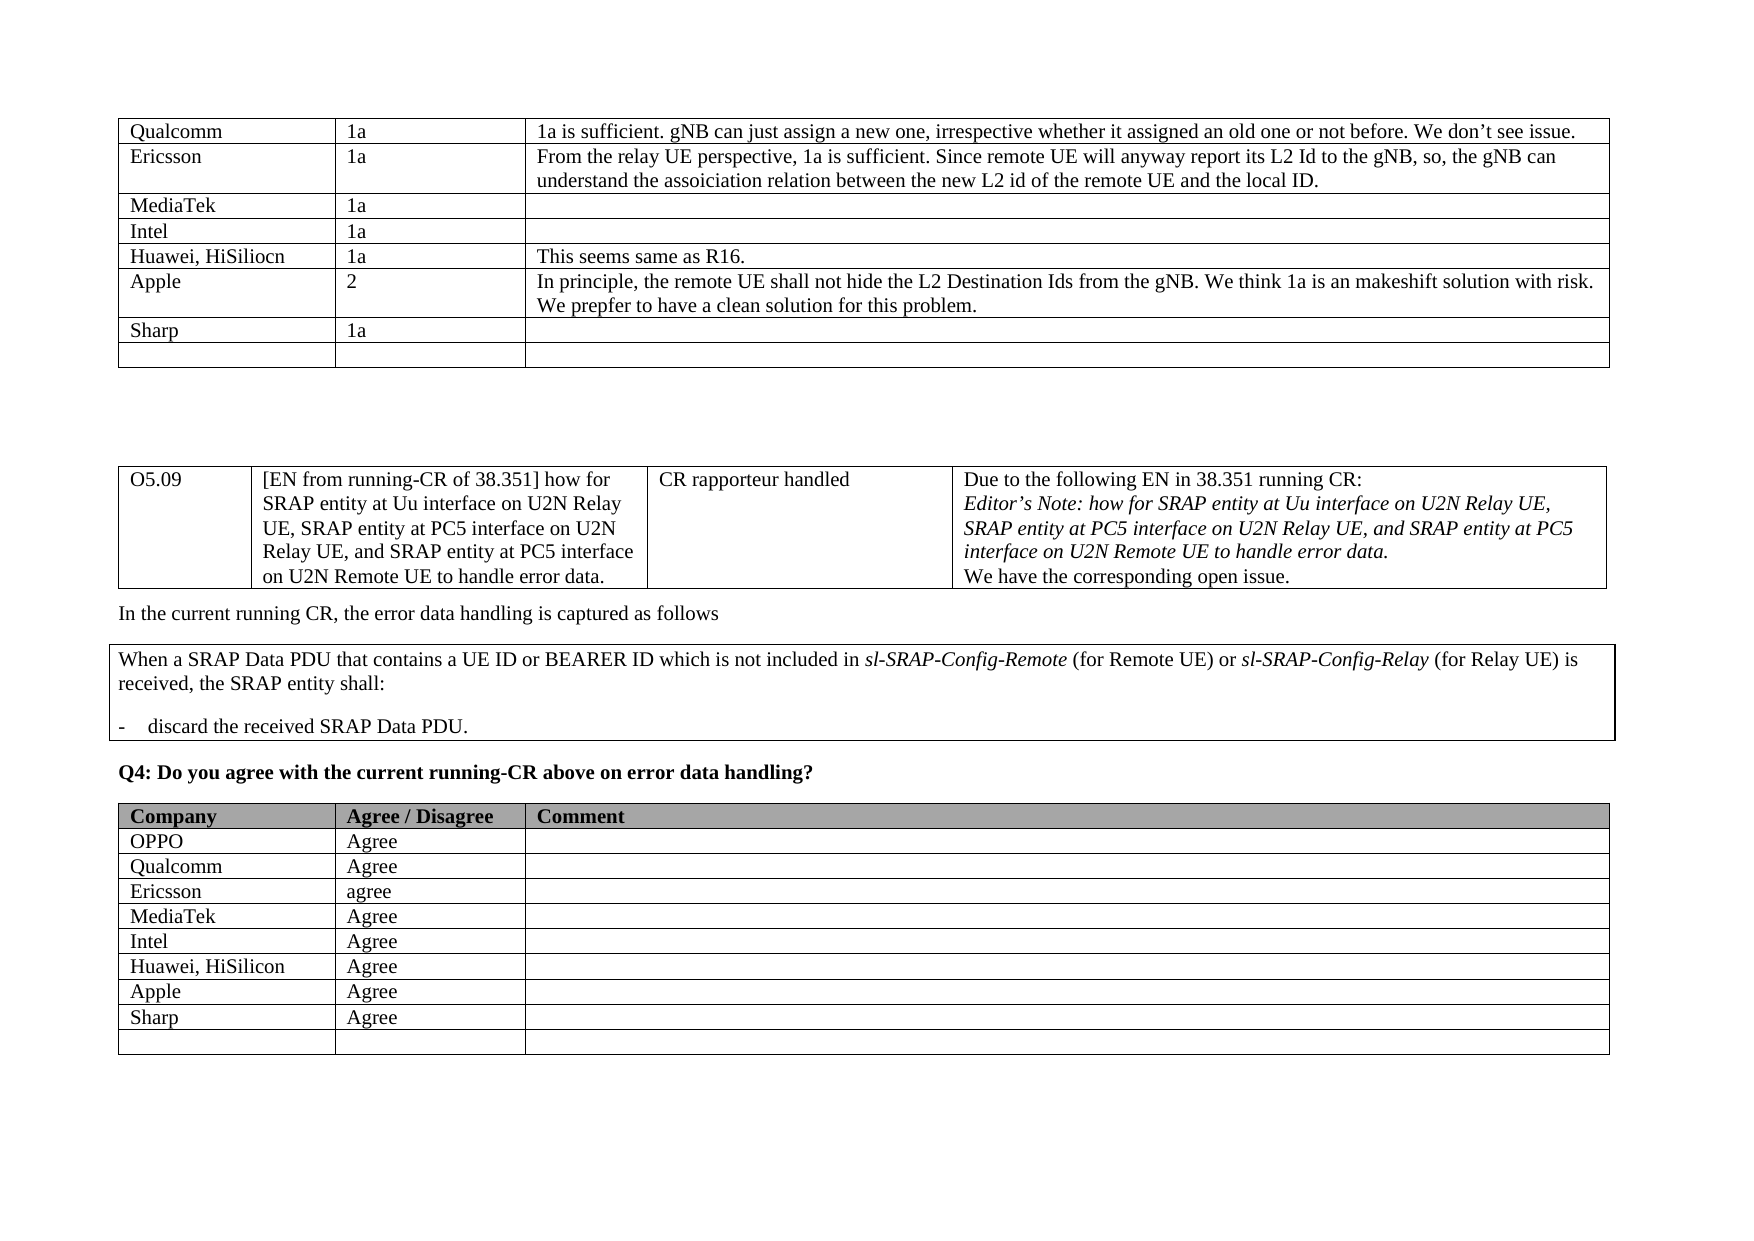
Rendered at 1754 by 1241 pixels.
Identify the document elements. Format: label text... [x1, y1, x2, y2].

table_cell MediaTek [119, 904, 335, 928]
table_header Due to the following EN in 38.351 running CR: Editor’s Note: how for SRAP entity at Uu interface on U2N Relay UE, SRAP entity at PC5 interface on U2N Relay UE, and SRAP entity at PC5 interface on U2N Remote UE to handle error data. We have the corresponding open issue. [953, 467, 1606, 588]
table_cell 1a [336, 244, 525, 268]
table_cell 1a [336, 194, 525, 217]
table_cell Agree [336, 1005, 525, 1029]
table_cell [526, 194, 1609, 217]
table_cell [526, 904, 1609, 928]
table_cell Agree [336, 854, 525, 878]
table_cell Agree [336, 929, 525, 953]
table_cell [526, 854, 1609, 878]
table_header O5.09 [119, 467, 251, 588]
table_cell Apple [119, 269, 335, 317]
table_cell Agree [336, 829, 525, 853]
table_cell Sharp [119, 1005, 335, 1029]
table_cell [526, 219, 1609, 243]
text - discard the received SRAP Data PDU. [110, 711, 1614, 740]
table_cell [119, 343, 335, 367]
table_cell Huawei, HiSiliocn [119, 244, 335, 268]
table_cell [526, 1030, 1609, 1054]
table_cell Agree [336, 954, 525, 978]
table_header Comment [526, 804, 1609, 828]
table_cell [526, 829, 1609, 853]
table_cell Qualcomm [119, 854, 335, 878]
table_cell From the relay UE perspective, 1a is sufficient. Since remote UE will anyway report its L2 Id to the gNB, so, the gNB can understand the assoiciation relation between the new L2 id of the remote UE and the local ID. [526, 144, 1609, 192]
table_cell Huawei, HiSilicon [119, 954, 335, 978]
table_header Agree / Disagree [336, 804, 525, 828]
table_cell 2 [336, 269, 525, 317]
table_cell Agree [336, 904, 525, 928]
table_cell Intel [119, 219, 335, 243]
text When a SRAP Data PDU that contains a UE ID or BEARER ID which is not included in sl-SRAP-Config-Remote (for Remote UE) or sl-SRAP-Config-Relay (for Relay UE) is received, the SRAP entity shall: [110, 645, 1614, 695]
table_cell Qualcomm [119, 119, 335, 143]
table_cell [119, 1030, 335, 1054]
table_header [EN from running-CR of 38.351] how for SRAP entity at Uu interface on U2N Relay UE, SRAP entity at PC5 interface on U2N Relay UE, and SRAP entity at PC5 interface on U2N Remote UE to handle error data. [252, 467, 647, 588]
table_cell Apple [119, 980, 335, 1003]
table_cell 1a [336, 144, 525, 192]
table_cell In principle, the remote UE shall not hide the L2 Destination Ids from the gNB. We think 1a is an makeshift solution with risk. We prepfer to have a clean solution for this problem. [526, 269, 1609, 317]
table_cell 1a [336, 318, 525, 342]
table_cell [526, 929, 1609, 953]
table_cell agree [336, 879, 525, 903]
table_cell [526, 1005, 1609, 1029]
table_cell [526, 980, 1609, 1003]
table_cell 1a [336, 219, 525, 243]
table_cell Ericsson [119, 879, 335, 903]
table_cell [336, 343, 525, 367]
table_cell OPPO [119, 829, 335, 853]
table_cell 1a [336, 119, 525, 143]
table_cell MediaTek [119, 194, 335, 217]
table_cell [336, 1030, 525, 1054]
table_header Company [119, 804, 335, 828]
table_cell This seems same as R16. [526, 244, 1609, 268]
table_cell [526, 318, 1609, 342]
table_cell Sharp [119, 318, 335, 342]
text In the current running CR, the error data handling is captured as follows [118, 601, 1606, 625]
table_cell [526, 343, 1609, 367]
table_cell [526, 954, 1609, 978]
table_cell Ericsson [119, 144, 335, 192]
table_header CR rapporteur handled [648, 467, 952, 588]
table_cell [526, 879, 1609, 903]
table_cell 1a is sufficient. gNB can just assign a new one, irrespective whether it assigned an old one or not before. We don’t see issue. [526, 119, 1609, 143]
table_cell Intel [119, 929, 335, 953]
text Q4: Do you agree with the current running-CR above on error data handling? [118, 760, 1606, 784]
table_cell Agree [336, 980, 525, 1003]
